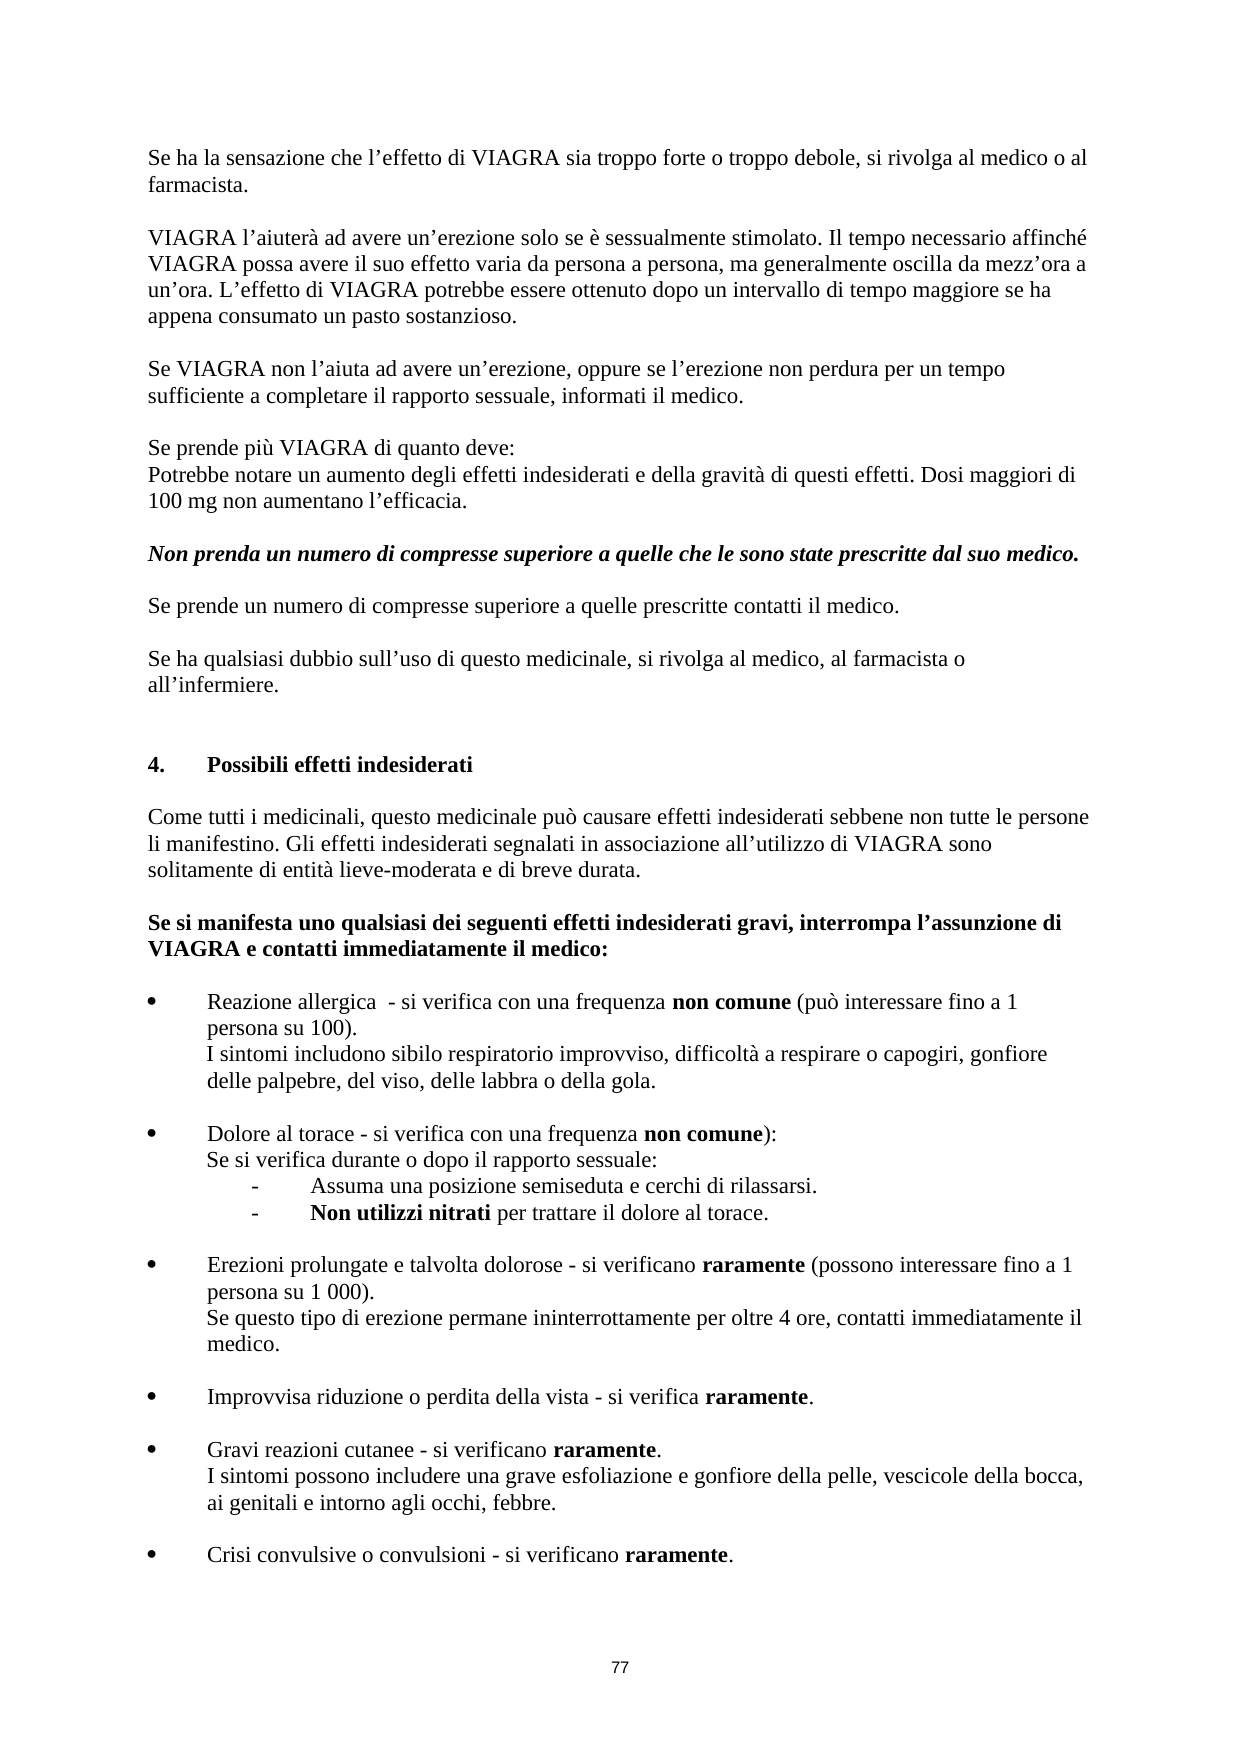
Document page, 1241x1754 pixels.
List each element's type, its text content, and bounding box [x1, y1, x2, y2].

list Erezioni prolungate e talvolta dolorose - si verificano raramente (possono interessare fino a 1 persona su 1 000). [148, 1251, 1092, 1304]
text Se si manifesta uno qualsiasi dei seguenti effetti indesiderati gravi, interrompa l’assunzione di VIAGRA e contatti immediatamente il medico: [148, 909, 1092, 961]
text Se si verifica durante o dopo il rapporto sessuale: [206, 1146, 1092, 1172]
text I sintomi includono sibilo respiratorio improvviso, difficoltà a respirare o capogiri, gonfiore delle palpebre, del viso, delle labbra o della gola. [206, 1041, 1092, 1093]
text Se VIAGRA non l’aiuta ad avere un’erezione, oppure se l’erezione non perdura per un tempo sufficiente a completare il rapporto sessuale, informati il medico. [148, 355, 1092, 408]
text Se prende più VIAGRA di quanto deve: [148, 434, 1092, 461]
text Se questo tipo di erezione permane ininterrottamente per oltre 4 ore, contatti immediatamente il medico. [206, 1304, 1092, 1357]
text Se prende un numero di compresse superiore a quelle prescritte contatti il medico. [148, 592, 1092, 619]
list Assuma una posizione semiseduta e cerchi di rilassarsi. [251, 1172, 1092, 1199]
list Dolore al torace - si verifica con una frequenza non comune): [148, 1119, 1092, 1146]
text Non prenda un numero di compresse superiore a quelle che le sono state prescritte dal suo medico. [148, 540, 1092, 566]
text Come tutti i medicinali, questo medicinale può causare effetti indesiderati sebbene non tutte le persone li manifestino. Gli effetti indesiderati segnalati in associazione all’utilizzo di VIAGRA sono solitamente di entità lieve-moderata e di breve durata. [148, 803, 1092, 882]
list Crisi convulsive o convulsioni - si verificano raramente. [148, 1541, 1092, 1568]
text Potrebbe notare un aumento degli effetti indesiderati e della gravità di questi effetti. Dosi maggiori di 100 mg non aumentano l’efficacia. [148, 461, 1092, 513]
text Se ha la sensazione che l’effetto di VIAGRA sia troppo forte o troppo debole, si rivolga al medico o al farmacista. [148, 144, 1092, 197]
list Improvvisa riduzione o perdita della vista - si verifica raramente. [148, 1383, 1092, 1409]
text I sintomi possono includere una grave esfoliazione e gonfiore della pelle, vescicole della bocca, ai genitali e intorno agli occhi, febbre. [148, 1462, 1092, 1515]
list Non utilizzi nitrati per trattare il dolore al torace. [251, 1199, 1092, 1225]
text 4. Possibili effetti indesiderati [148, 751, 1092, 777]
text Se ha qualsiasi dubbio sull’uso di questo medicinale, si rivolga al medico, al farmacista o all’infermiere. [148, 645, 1092, 698]
list Reazione allergica - si verifica con una frequenza non comune (può interessare fino a 1 persona su 100). [148, 988, 1092, 1041]
list Gravi reazioni cutanee - si verificano raramente. [148, 1436, 1092, 1462]
text VIAGRA l’aiuterà ad avere un’erezione solo se è sessualmente stimolato. Il tempo necessario affinché VIAGRA possa avere il suo effetto varia da persona a persona, ma generalmente oscilla da mezz’ora a un’ora. L’effetto di VIAGRA potrebbe essere ottenuto dopo un intervallo di tempo maggiore se ha appena consumato un pasto sostanzioso. [148, 223, 1092, 329]
